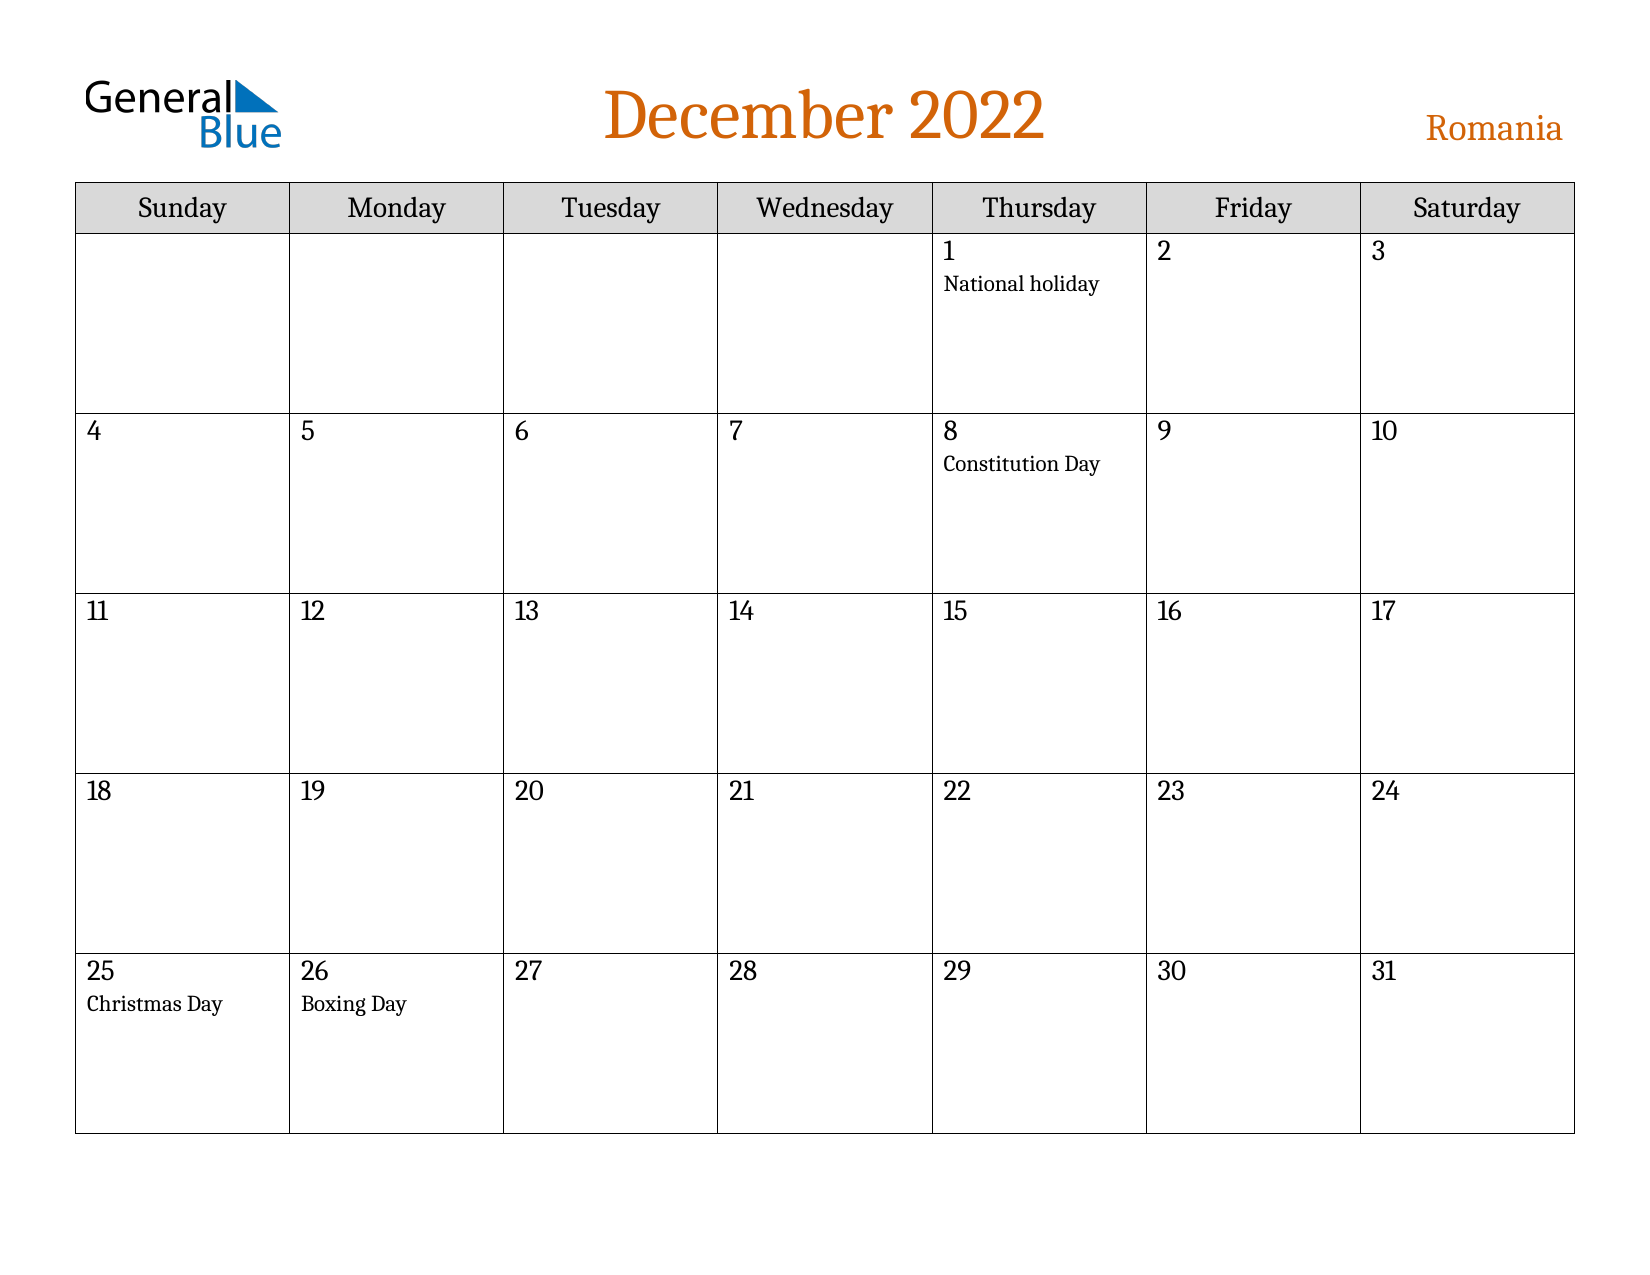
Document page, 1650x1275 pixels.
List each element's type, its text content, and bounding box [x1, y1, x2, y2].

table_cell National holiday [933, 270, 1146, 413]
table_cell [76, 630, 289, 773]
table_cell [504, 270, 717, 413]
table_cell [933, 990, 1146, 1133]
table_cell Sunday [76, 183, 289, 233]
table_cell 14 [718, 594, 932, 630]
table_cell [504, 810, 717, 953]
table_cell Wednesday [718, 183, 932, 233]
table_cell Monday [290, 183, 503, 233]
table_cell 12 [290, 594, 503, 630]
table_cell Thursday [933, 183, 1146, 233]
table_cell [290, 270, 503, 413]
table_cell [718, 450, 932, 593]
table_cell Saturday [1361, 183, 1574, 233]
table_cell 24 [1361, 774, 1574, 810]
table_cell 2 [1147, 234, 1360, 270]
table_cell 1 [933, 234, 1146, 270]
table_cell [290, 810, 503, 953]
table_cell [933, 810, 1146, 953]
table_cell [1147, 810, 1360, 953]
table_cell 15 [933, 594, 1146, 630]
table_cell 29 [933, 954, 1146, 990]
picture [86, 80, 281, 148]
table_cell 7 [718, 414, 932, 450]
table_cell 25 [76, 954, 289, 990]
table_cell [76, 810, 289, 953]
table_cell [1147, 270, 1360, 413]
table_cell [933, 630, 1146, 773]
table_cell 6 [504, 414, 717, 450]
table_cell Tuesday [504, 183, 717, 233]
table_cell 21 [718, 774, 932, 810]
table_cell [1361, 810, 1574, 953]
table_cell Christmas Day [76, 990, 289, 1133]
table_cell [718, 234, 932, 270]
table_cell [76, 450, 289, 593]
table_cell [718, 810, 932, 953]
table_cell [1361, 630, 1574, 773]
table_cell [290, 630, 503, 773]
table_cell 31 [1361, 954, 1574, 990]
table_header December 2022 [504, 75, 1146, 182]
table_cell Constitution Day [933, 450, 1146, 593]
table_cell [1361, 270, 1574, 413]
table_cell 9 [1147, 414, 1360, 450]
table_cell [1147, 990, 1360, 1133]
table_cell 20 [504, 774, 717, 810]
table_cell [76, 234, 289, 270]
table_cell 11 [76, 594, 289, 630]
table_cell 23 [1147, 774, 1360, 810]
table_cell 18 [76, 774, 289, 810]
table_header [76, 75, 503, 182]
table_cell [1361, 450, 1574, 593]
table_cell [718, 990, 932, 1133]
table_cell [290, 234, 503, 270]
table_cell 17 [1361, 594, 1574, 630]
table_cell [1361, 990, 1574, 1133]
table_header Romania [1146, 75, 1574, 182]
table_cell 30 [1147, 954, 1360, 990]
table_cell 22 [933, 774, 1146, 810]
table_cell [718, 270, 932, 413]
table_cell 13 [504, 594, 717, 630]
table_cell [76, 270, 289, 413]
table_cell 28 [718, 954, 932, 990]
table_cell [504, 234, 717, 270]
table_cell 3 [1361, 234, 1574, 270]
table_cell 10 [1361, 414, 1574, 450]
table_cell [718, 630, 932, 773]
table_cell 5 [290, 414, 503, 450]
table_cell [290, 450, 503, 593]
table_cell [1147, 630, 1360, 773]
table_cell 26 [290, 954, 503, 990]
table_cell [504, 630, 717, 773]
table_cell 8 [933, 414, 1146, 450]
table_cell 4 [76, 414, 289, 450]
table_cell [1147, 450, 1360, 593]
table_cell [504, 450, 717, 593]
table_cell 27 [504, 954, 717, 990]
table_cell Friday [1147, 183, 1360, 233]
table_cell 19 [290, 774, 503, 810]
table_cell [504, 990, 717, 1133]
table_cell Boxing Day [290, 990, 503, 1133]
table_cell 16 [1147, 594, 1360, 630]
